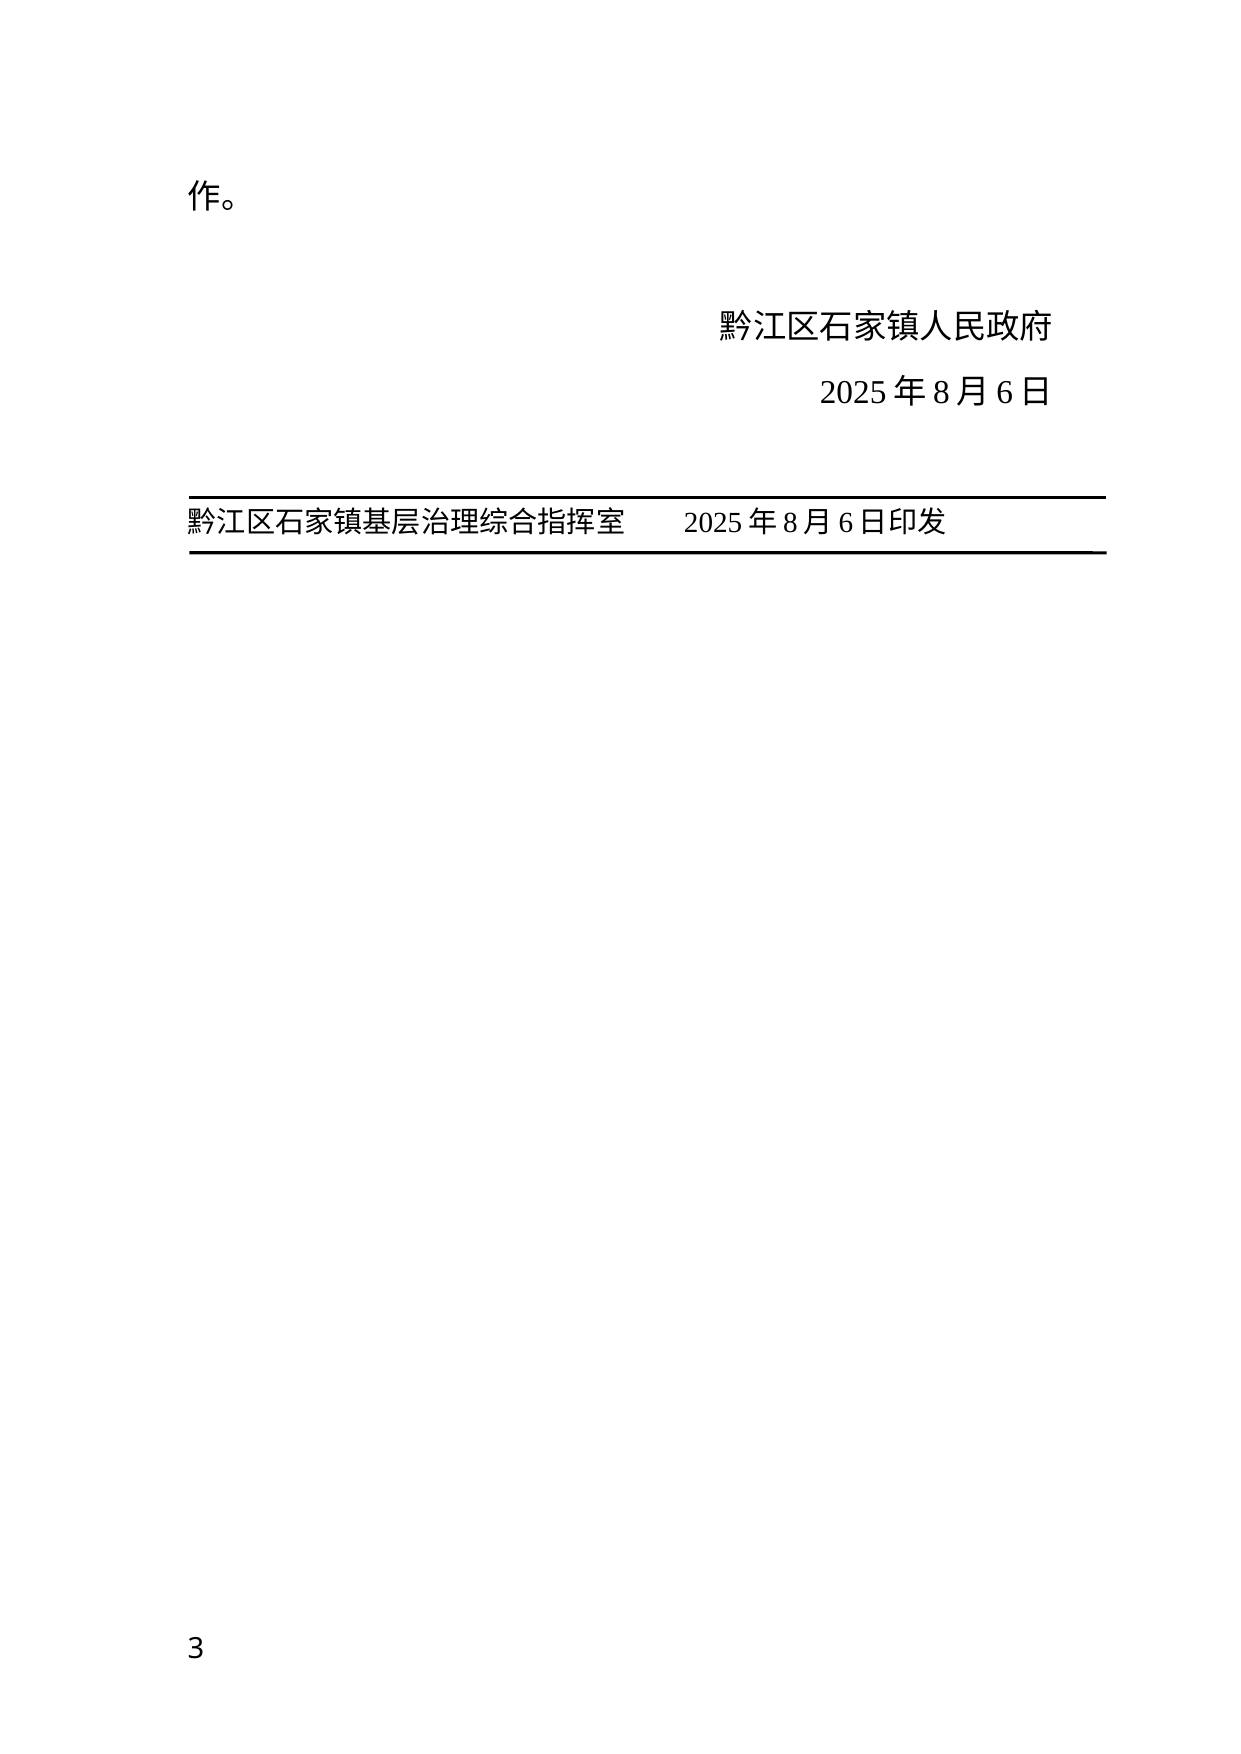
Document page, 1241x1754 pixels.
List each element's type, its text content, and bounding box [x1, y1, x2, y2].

text 黔江区石家镇基层治理综合指挥室 2025年8月6日印发 [187, 487, 1053, 552]
text 黔江区石家镇人民政府 [187, 292, 1053, 357]
text 2025年8月6日 [187, 357, 1053, 422]
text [187, 162, 1053, 227]
